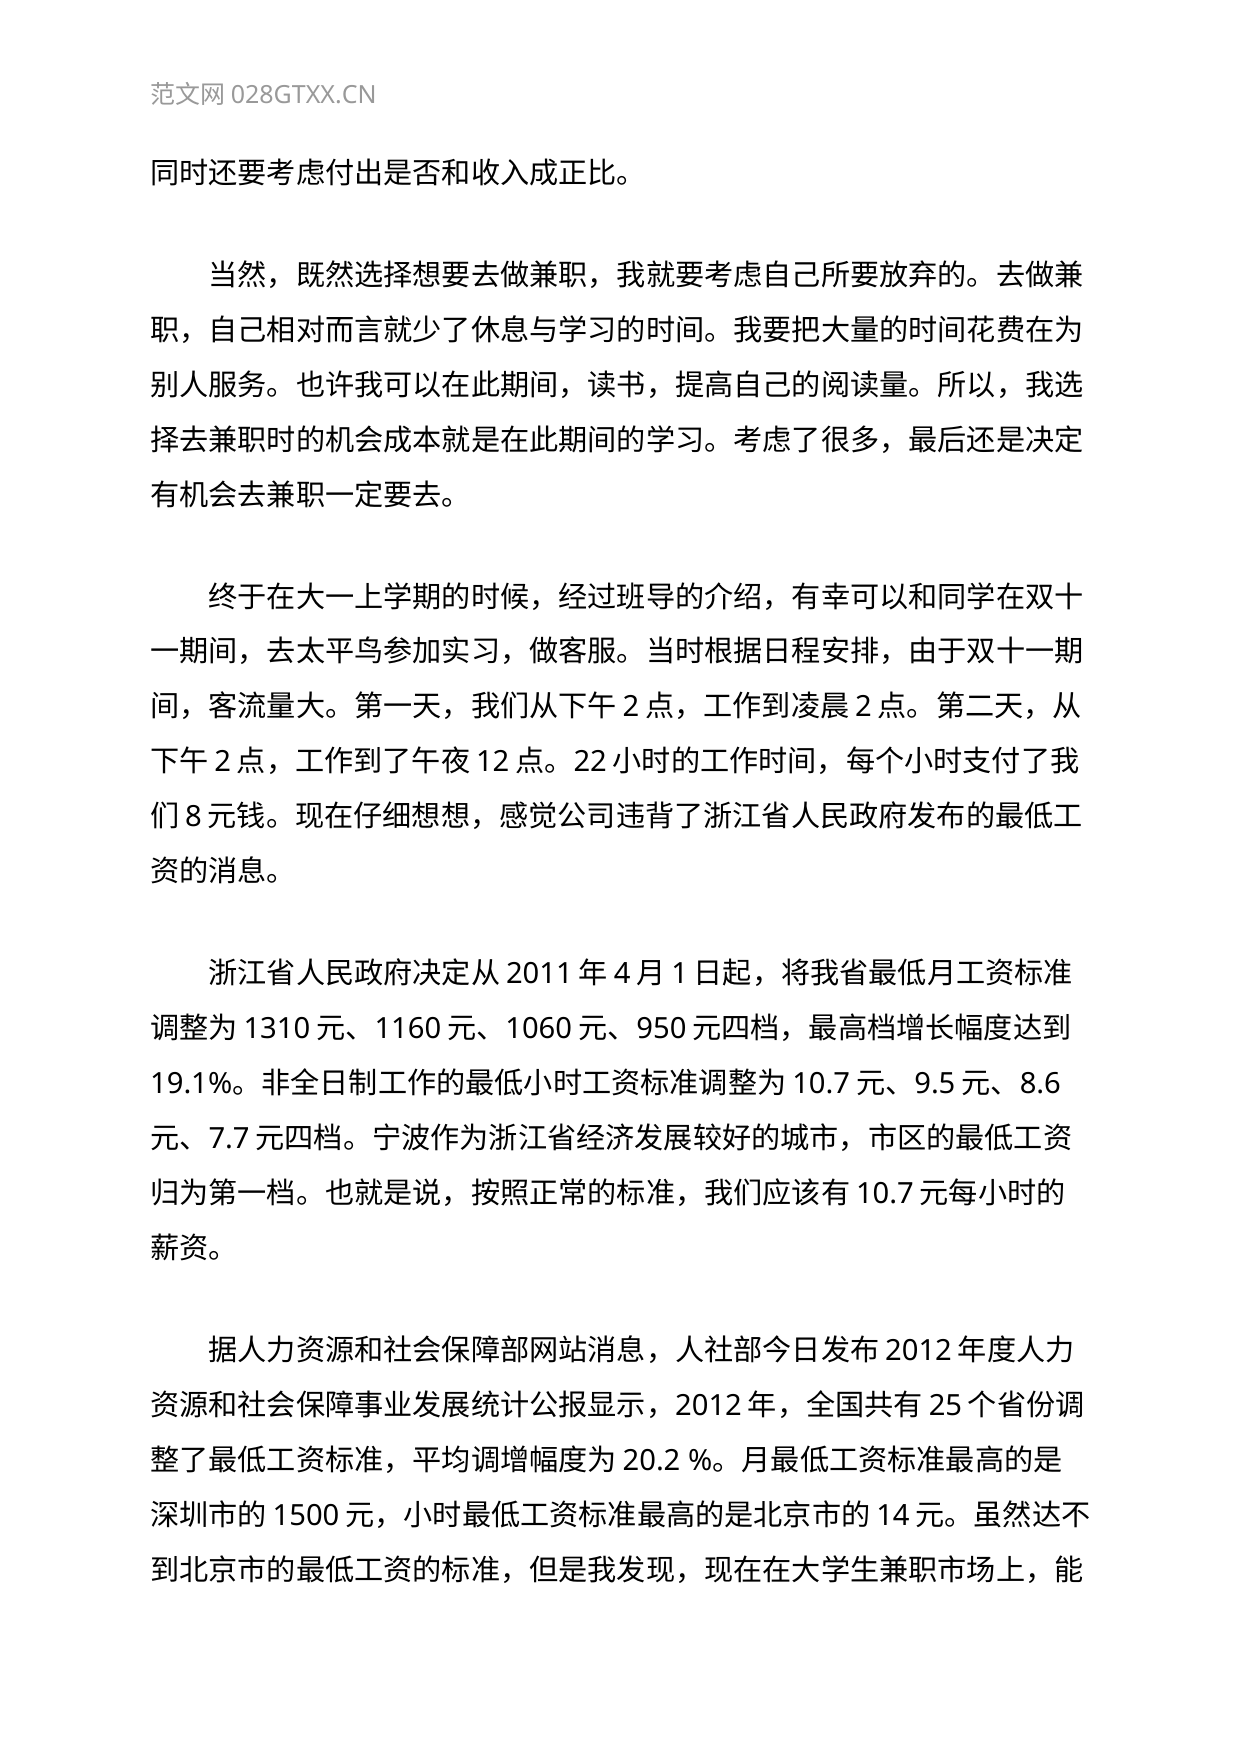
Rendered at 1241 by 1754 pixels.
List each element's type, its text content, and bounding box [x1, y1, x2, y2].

text 终于在大一上学期的时候，经过班导的介绍，有幸可以和同学在双十一期间，去太平鸟参加实习，做客服。当时根据日程安排，由于双十一期间，客流量大。第一天，我们从下午2点，工作到凌晨2点。第二天，从下午2点，工作到了午夜12点。22小时的工作时间，每个小时支付了我们8元钱。现在仔细想想，感觉公司违背了浙江省人民政府发布的最低工资的消息。 [150, 573, 1090, 890]
text 当然，既然选择想要去做兼职，我就要考虑自己所要放弃的。去做兼职，自己相对而言就少了休息与学习的时间。我要把大量的时间花费在为别人服务。也许我可以在此期间，读书，提高自己的阅读量。所以，我选择去兼职时的机会成本就是在此期间的学习。考虑了很多，最后还是决定有机会去兼职一定要去。 [150, 252, 1090, 514]
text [150, 150, 1090, 192]
text 浙江省人民政府决定从2011年4月1日起，将我省最低月工资标准调整为1310元、1160元、1060元、950元四档，最高档增长幅度达到19.1%。非全日制工作的最低小时工资标准调整为10.7元、9.5元、8.6元、7.7元四档。宁波作为浙江省经济发展较好的城市，市区的最低工资归为第一档。也就是说，按照正常的标准，我们应该有10.7元每小时的薪资。 [150, 950, 1090, 1267]
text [150, 1326, 1090, 1589]
